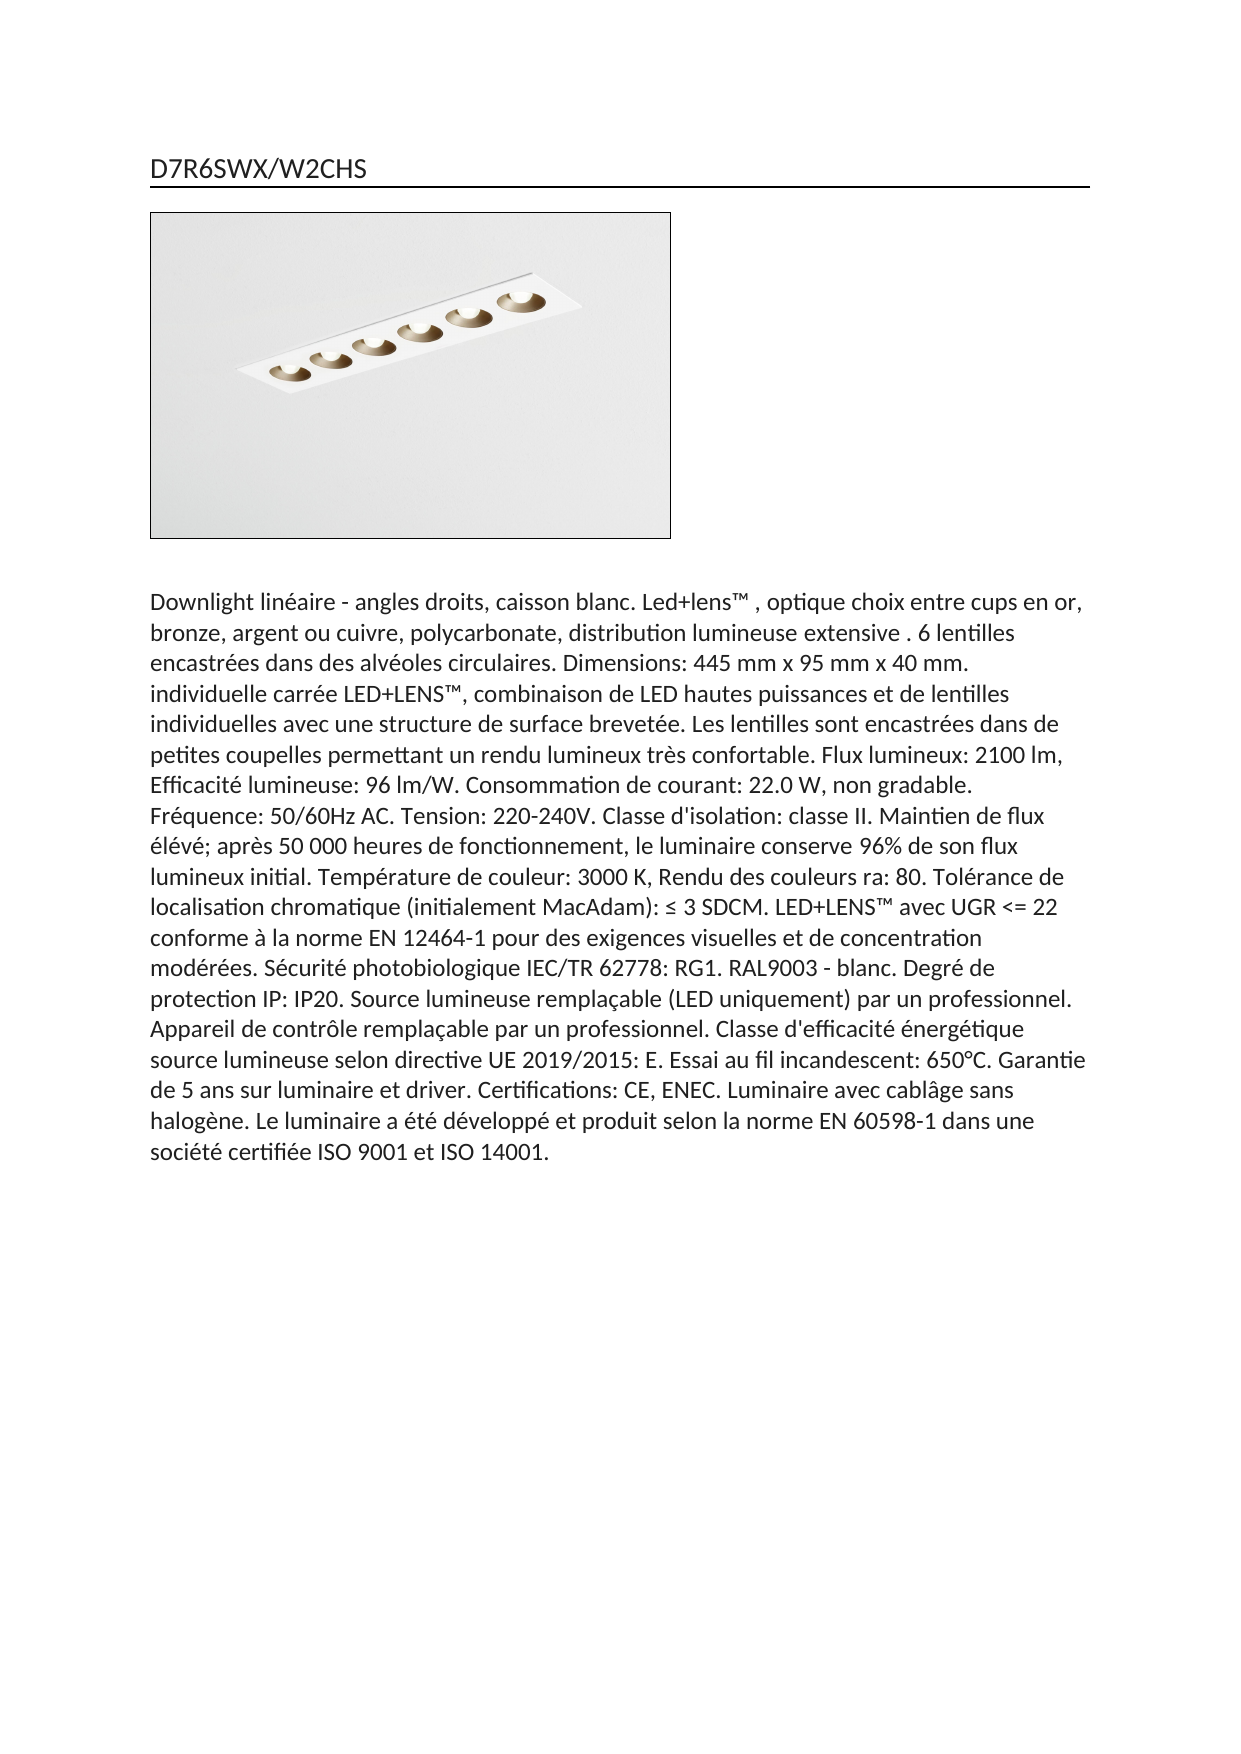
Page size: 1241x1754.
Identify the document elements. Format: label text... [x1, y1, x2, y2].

picture [151, 213, 670, 538]
text D7R6SWX/W2CHS [150, 150, 1090, 186]
text Downlight linéaire - angles droits, caisson blanc. Led+lens™ , optique choix entre cups en or, bronze, argent ou cuivre, polycarbonate, distribution lumineuse extensive . 6 lentilles encastrées dans des alvéoles circulaires. Dimensions: 445 mm x 95 mm x 40 mm. individuelle carrée LED+LENS™, combinaison de LED hautes puissances et de lentilles individuelles avec une structure de surface brevetée. Les lentilles sont encastrées dans de petites coupelles permettant un rendu lumineux très confortable. Flux lumineux: 2100 lm, Efficacité lumineuse: 96 lm/W. Consommation de courant: 22.0 W, non gradable. Fréquence: 50/60Hz AC. Tension: 220-240V. Classe d'isolation: classe II. Maintien de flux élévé; après 50 000 heures de fonctionnement, le luminaire conserve 96% de son flux lumineux initial. Température de couleur: 3000 K, Rendu des couleurs ra: 80. Tolérance de localisation chromatique (initialement MacAdam): ≤ 3 SDCM. LED+LENS™ avec UGR <= 22 conforme à la norme EN 12464-1 pour des exigences visuelles et de concentration modérées. Sécurité photobiologique IEC/TR 62778: RG1. RAL9003 - blanc. Degré de protection IP: IP20. Source lumineuse remplaçable (LED uniquement) par un professionnel. Appareil de contrôle remplaçable par un professionnel. Classe d'efficacité énergétique source lumineuse selon directive UE 2019/2015: E. Essai au fil incandescent: 650°C. Garantie de 5 ans sur luminaire et driver. Certifications: CE, ENEC. Luminaire avec cablâge sans halogène. Le luminaire a été développé et produit selon la norme EN 60598-1 dans une société certifiée ISO 9001 et ISO 14001. [150, 586, 1090, 1166]
